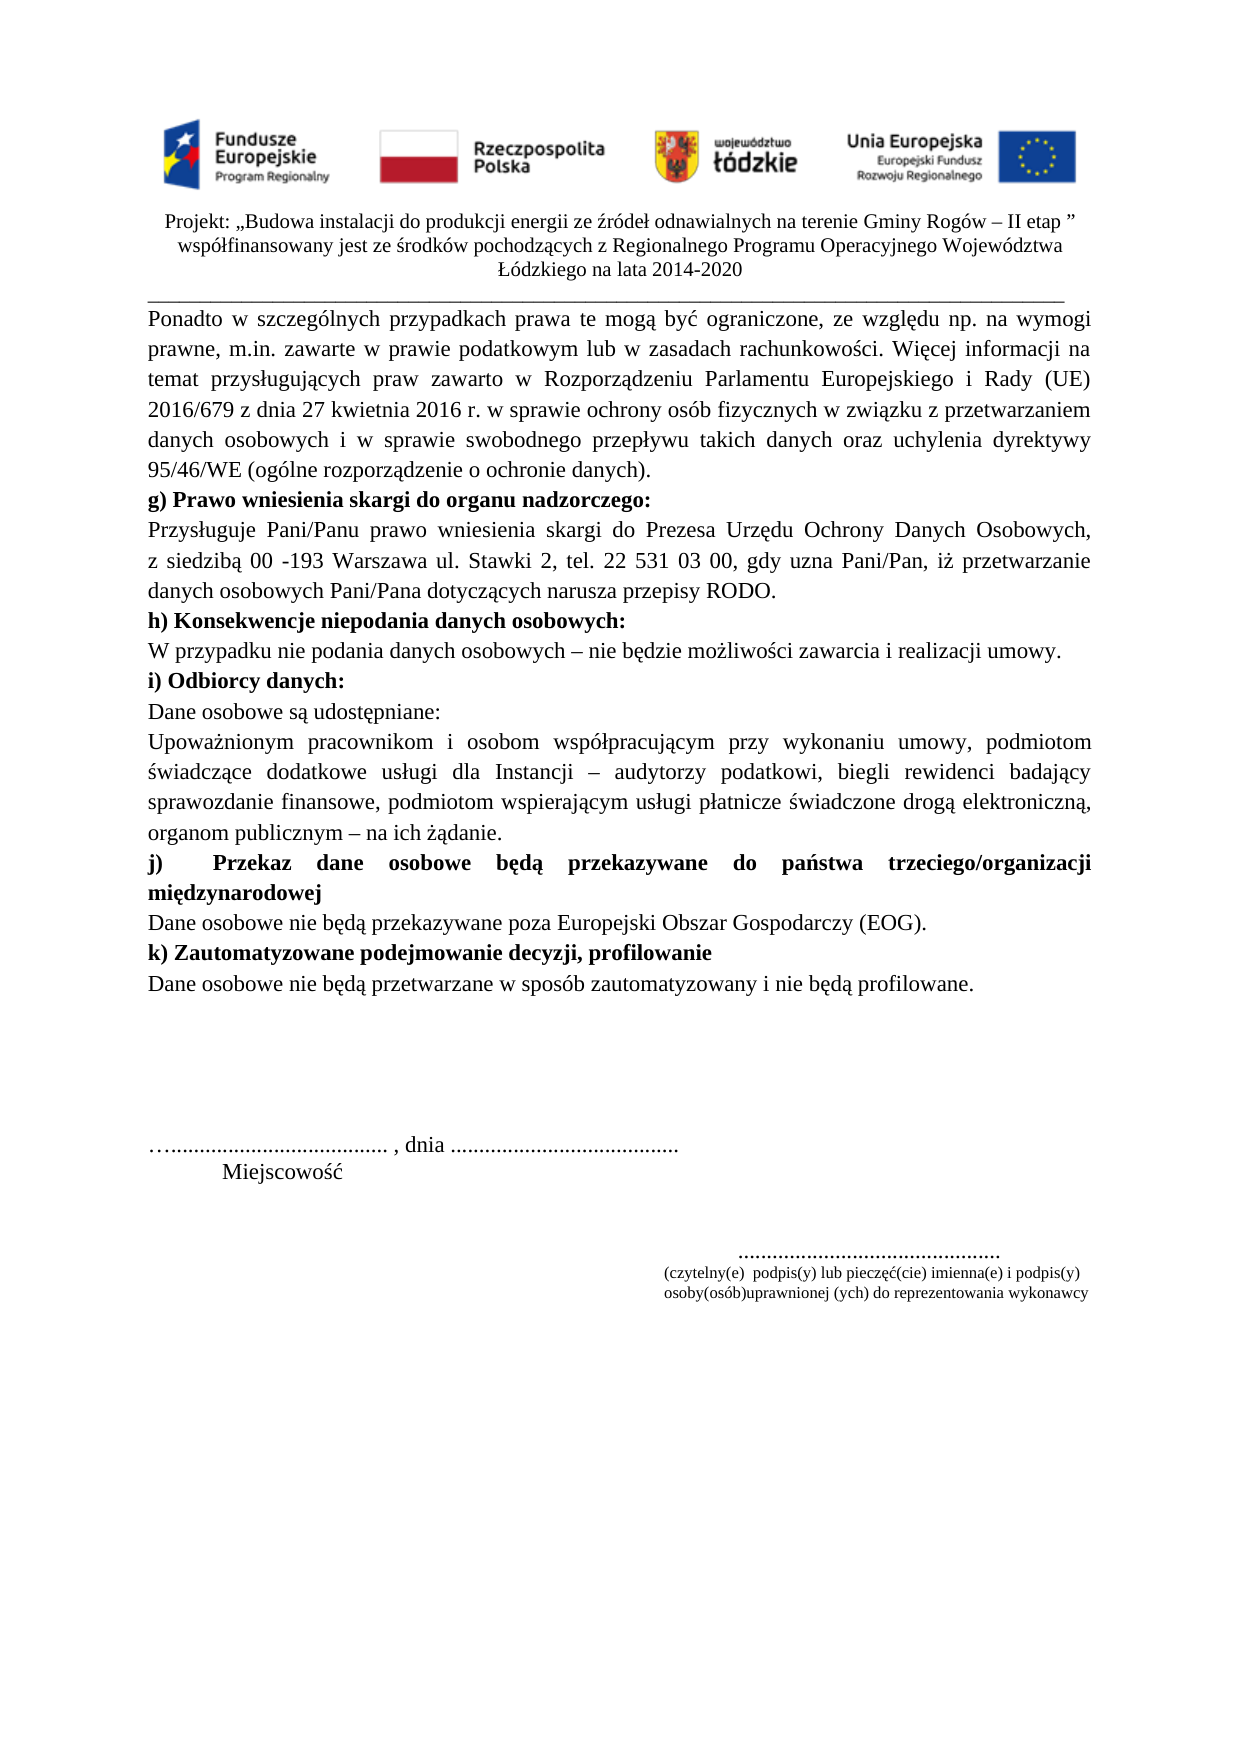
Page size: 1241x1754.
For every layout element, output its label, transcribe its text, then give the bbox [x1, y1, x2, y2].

text W przypadku nie podania danych osobowych – nie będzie możliwości zawarcia i realizacji umowy. [148, 637, 1093, 664]
text g) Prawo wniesienia skargi do organu nadzorczego: [148, 486, 1093, 513]
picture [147, 102, 1095, 209]
text Przysługuje Pani/Panu prawo wniesienia skargi do Prezesa Urzędu Ochrony Danych Osobowych, z siedzibą 00 -193 Warszawa ul. Stawki 2, tel. 22 531 03 00, gdy uzna Pani/Pan, iż przetwarzanie danych osobowych Pani/Pana dotyczących narusza przepisy RODO. [148, 516, 1093, 603]
text .............................................. [738, 1237, 1093, 1263]
text osoby(osób)uprawnionej (ych) do reprezentowania wykonawcy [590, 1282, 1093, 1302]
text Miejscowość [148, 1158, 1093, 1184]
text …...................................... , dnia ........................................ [148, 1132, 1093, 1158]
text i) Odbiorcy danych: [148, 667, 1093, 694]
text Dane osobowe nie będą przekazywane poza Europejski Obszar Gospodarczy (EOG). [148, 909, 1093, 936]
text Dane osobowe nie będą przetwarzane w sposób zautomatyzowany i nie będą profilowane. [148, 969, 1093, 996]
text Ponadto w szczególnych przypadkach prawa te mogą być ograniczone, ze względu np. na wymogi prawne, m.in. zawarte w prawie podatkowym lub w zasadach rachunkowości. Więcej informacji na temat przysługujących praw zawarto w Rozporządzeniu Parlamentu Europejskiego i Rady (UE) 2016/679 z dnia 27 kwietnia 2016 r. w sprawie ochrony osób fizycznych w związku z przetwarzaniem danych osobowych i w sprawie swobodnego przepływu takich danych oraz uchylenia dyrektywy 95/46/WE (ogólne rozporządzenie o ochronie danych). [148, 305, 1093, 482]
text h) Konsekwencje niepodania danych osobowych: [148, 607, 1093, 633]
text Upoważnionym pracownikom i osobom współpracującym przy wykonaniu umowy, podmiotom świadczące dodatkowe usługi dla Instancji – audytorzy podatkowi, biegli rewidenci badający sprawozdanie finansowe, podmiotom wspierającym usługi płatnicze świadczone drogą elektroniczną, organom publicznym – na ich żądanie. [148, 728, 1093, 845]
text j) Przekaz dane osobowe będą przekazywane do państwa trzeciego/organizacji międzynarodowej [148, 849, 1093, 905]
text (czytelny(e) podpis(y) lub pieczęć(cie) imienna(e) i podpis(y) [590, 1263, 1093, 1282]
text k) Zautomatyzowane podejmowanie decyzji, profilowanie [148, 939, 1093, 966]
text Dane osobowe są udostępniane: [148, 698, 1093, 724]
